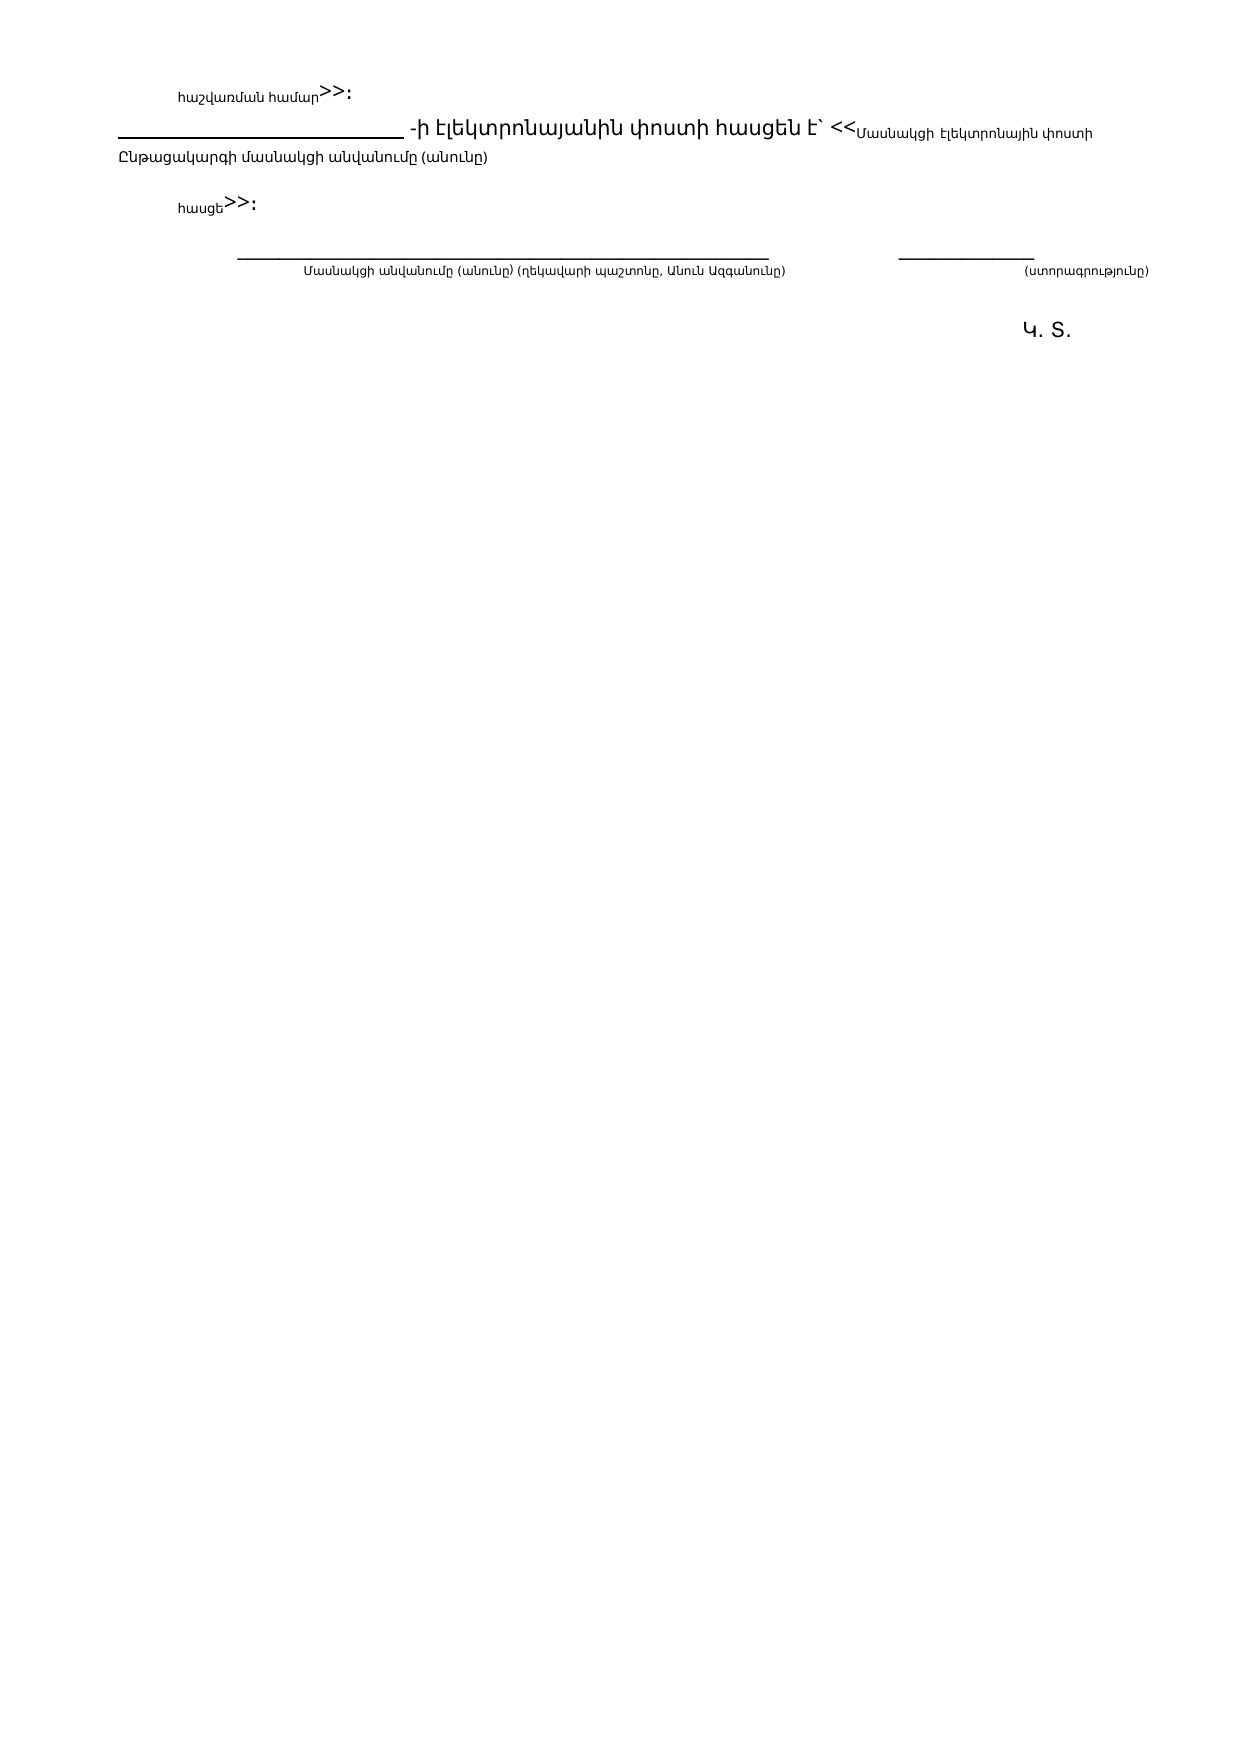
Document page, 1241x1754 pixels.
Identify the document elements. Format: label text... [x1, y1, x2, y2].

text հաշվառման համար>>։ [118, 75, 1172, 106]
text Ընթացակարգի մասնակցի անվանումը (անունը) [118, 147, 1172, 181]
text հասցե>>։ [177, 186, 1172, 218]
text Մասնակցի անվանումը (անունը) (ղեկավարի պաշտոնը, Անուն Ազգանունը) (ստորագրությունը) [118, 261, 1172, 289]
text ___________________________________________________ _____________ [118, 236, 1172, 261]
text -ի էլեկտրոնայանին փոստի հասցեն է` <<Մասնակցի էլեկտրոնային փոստի [118, 111, 1172, 142]
text Կ. Տ. [118, 318, 1172, 342]
